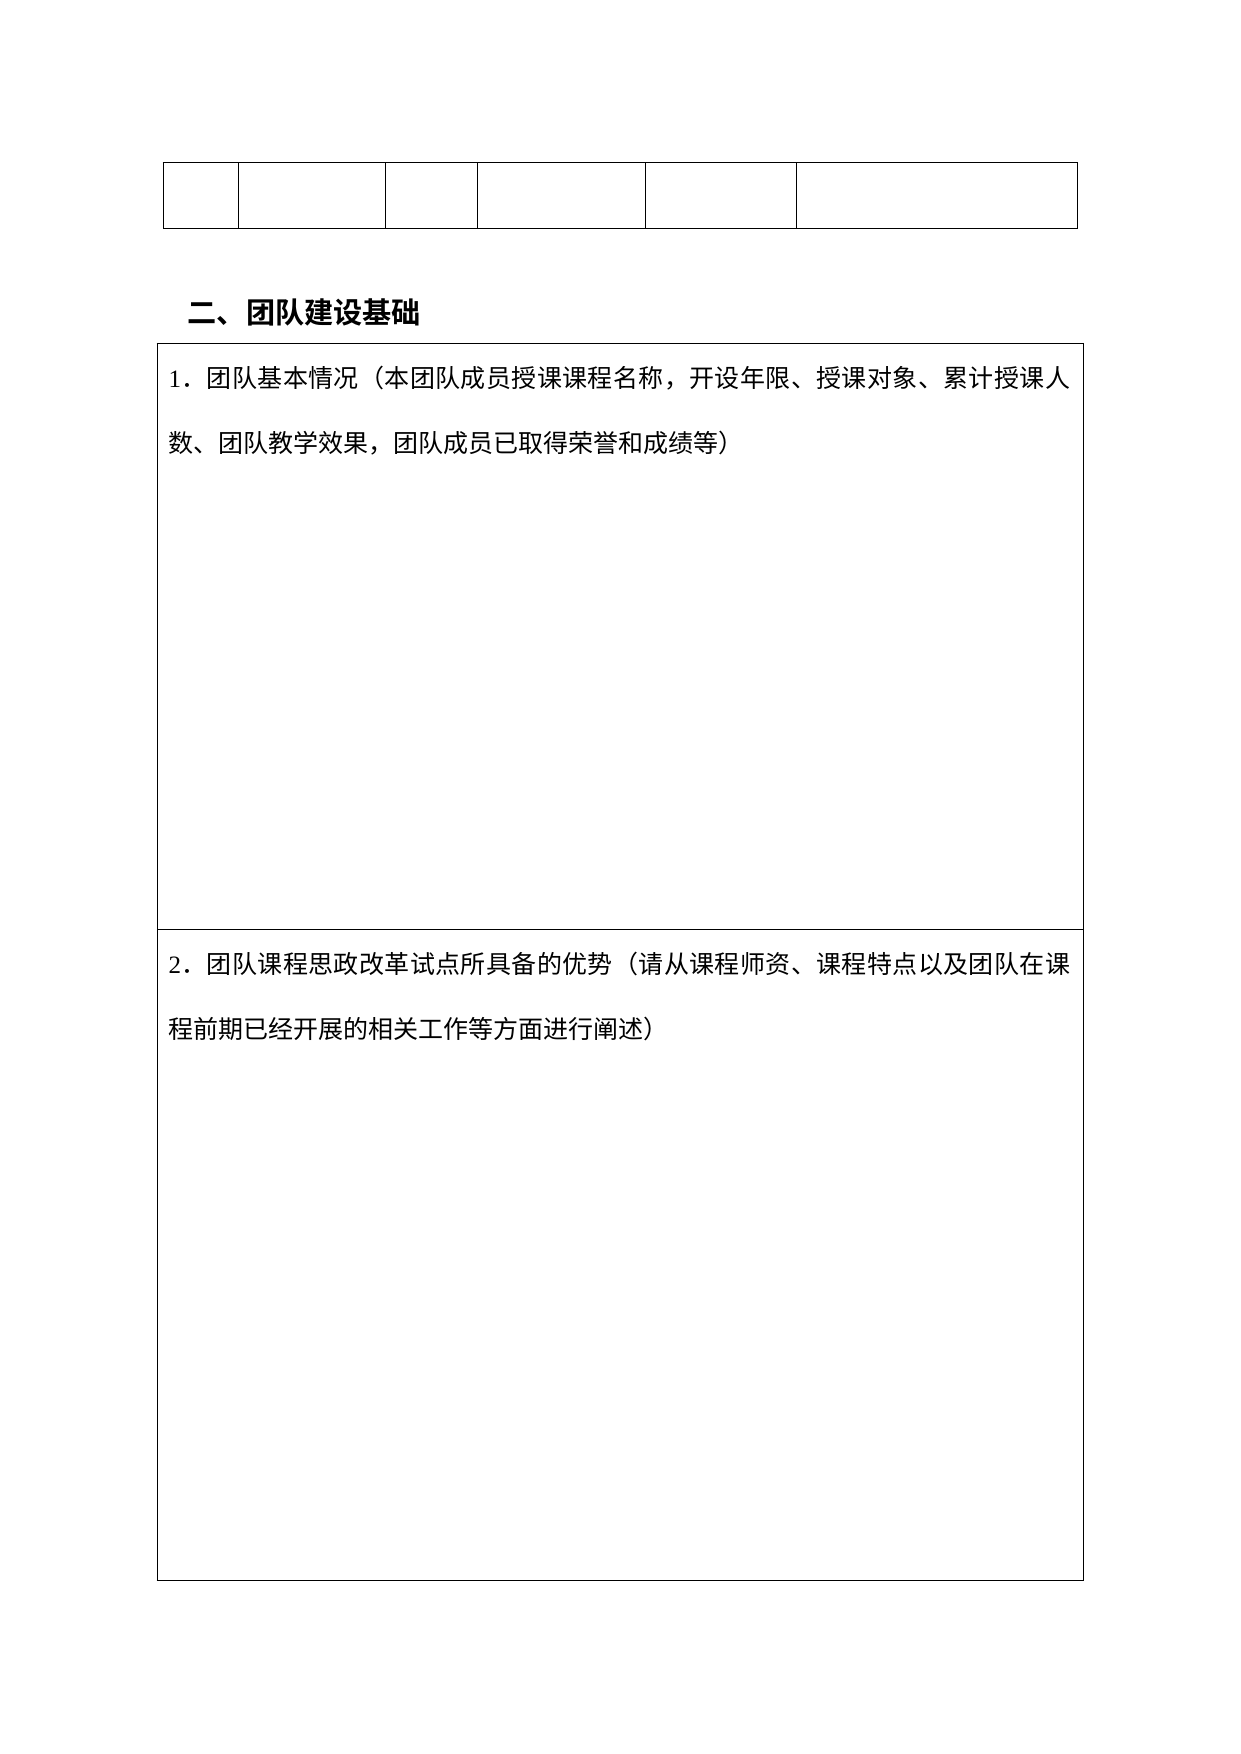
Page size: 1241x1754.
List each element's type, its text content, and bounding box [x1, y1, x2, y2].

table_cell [158, 930, 1083, 1580]
table_cell [646, 163, 796, 228]
table_header 1．团队基本情况（本团队成员授课课程名称，开设年限、授课对象、累计授课人数、团队教学效果，团队成员已取得荣誉和成绩等） [158, 344, 1083, 929]
table_cell [386, 163, 477, 228]
text 二、团队建设基础 [187, 278, 1053, 343]
table_cell [478, 163, 645, 228]
table_cell [797, 163, 1077, 228]
table_cell [239, 163, 385, 228]
